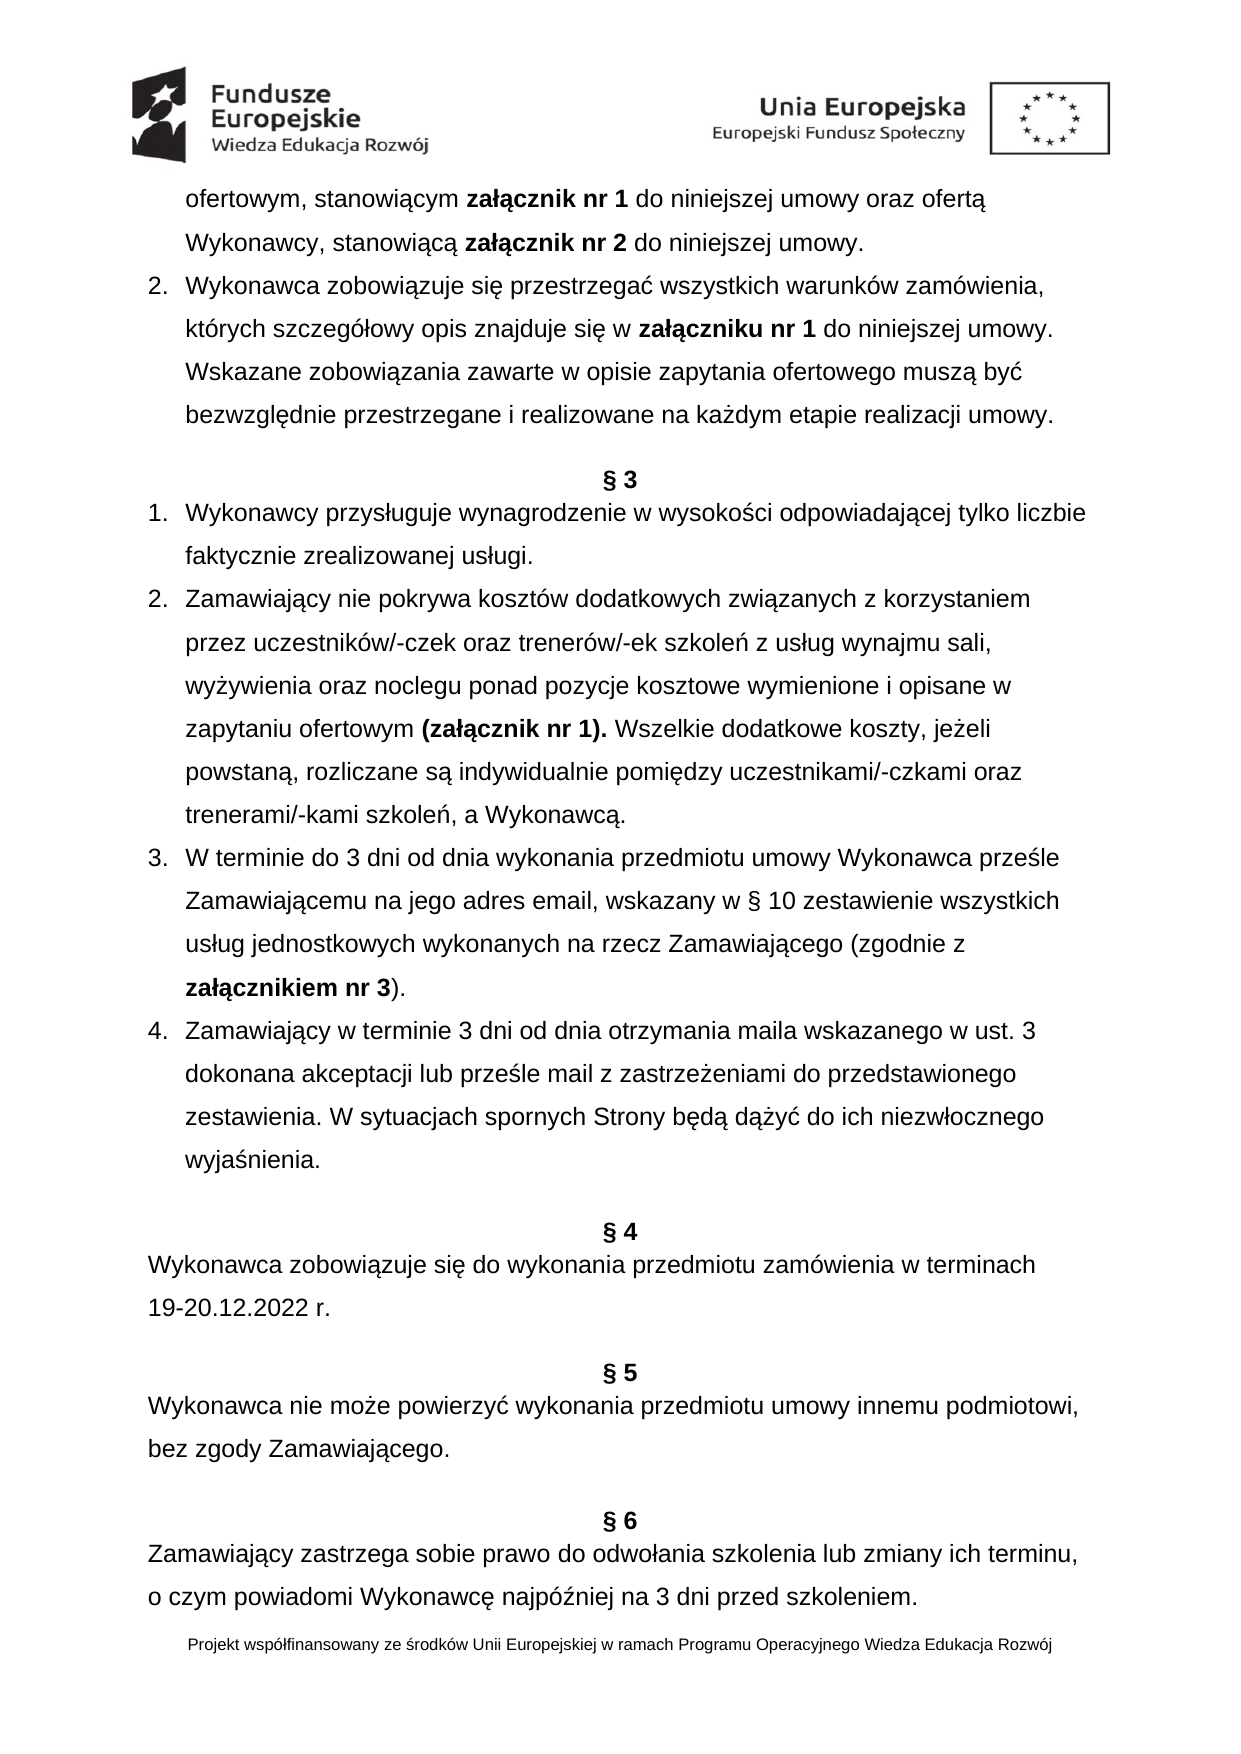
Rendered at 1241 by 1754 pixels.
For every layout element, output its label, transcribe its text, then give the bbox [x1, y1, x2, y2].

list Zamawiający nie pokrywa kosztów dodatkowych związanych z korzystaniem przez uczestników/-czek oraz trenerów/-ek szkoleń z usług wynajmu sali, wyżywienia oraz noclegu ponad pozycje kosztowe wymienione i opisane w zapytaniu ofertowym (załącznik nr 1). Wszelkie dodatkowe koszty, jeżeli powstaną, rozliczane są indywidualnie pomiędzy uczestnikami/-czkami oraz trenerami/-kami szkoleń, a Wykonawcą. [148, 584, 1092, 829]
text Wykonawca nie może powierzyć wykonania przedmiotu umowy innemu podmiotowi, bez zgody Zamawiającego. [148, 1391, 1092, 1463]
picture [105, 43, 1142, 185]
list W terminie do 3 dni od dnia wykonania przedmiotu umowy Wykonawca prześle Zamawiającemu na jego adres email, wskazany w § 10 zestawienie wszystkich usług jednostkowych wykonanych na rzecz Zamawiającego (zgodnie z załącznikiem nr 3). [148, 843, 1092, 1001]
text 19-20.12.2022 r. [148, 1293, 1092, 1322]
list Zamawiający w terminie 3 dni od dnia otrzymania maila wskazanego w ust. 3 dokonana akceptacji lub prześle mail z zastrzeżeniami do przedstawionego zestawienia. W sytuacjach spornych Strony będą dążyć do ich niezwłocznego wyjaśnienia. [148, 1016, 1092, 1174]
text § 4 [148, 1217, 1092, 1246]
text § 6 [148, 1506, 1092, 1535]
text § 5 [148, 1358, 1092, 1387]
list Zamawiający zastrzega sobie prawo do odwołania szkolenia lub zmiany ich terminu, o czym powiadomi Wykonawcę najpóźniej na 3 dni przed szkoleniem. [148, 1539, 1092, 1611]
text Wykonawca zobowiązuje się do wykonania przedmiotu zamówienia w terminach [148, 1250, 1092, 1279]
list § 3 [148, 465, 1092, 494]
list Wykonawca zobowiązuje się przestrzegać wszystkich warunków zamówienia, których szczegółowy opis znajduje się w załączniku nr 1 do niniejszej umowy. Wskazane zobowiązania zawarte w opisie zapytania ofertowego muszą być bezwzględnie przestrzegane i realizowane na każdym etapie realizacji umowy. [148, 271, 1092, 429]
list Wykonawcy przysługuje wynagrodzenie w wysokości odpowiadającej tylko liczbie faktycznie zrealizowanej usługi. [148, 498, 1092, 570]
